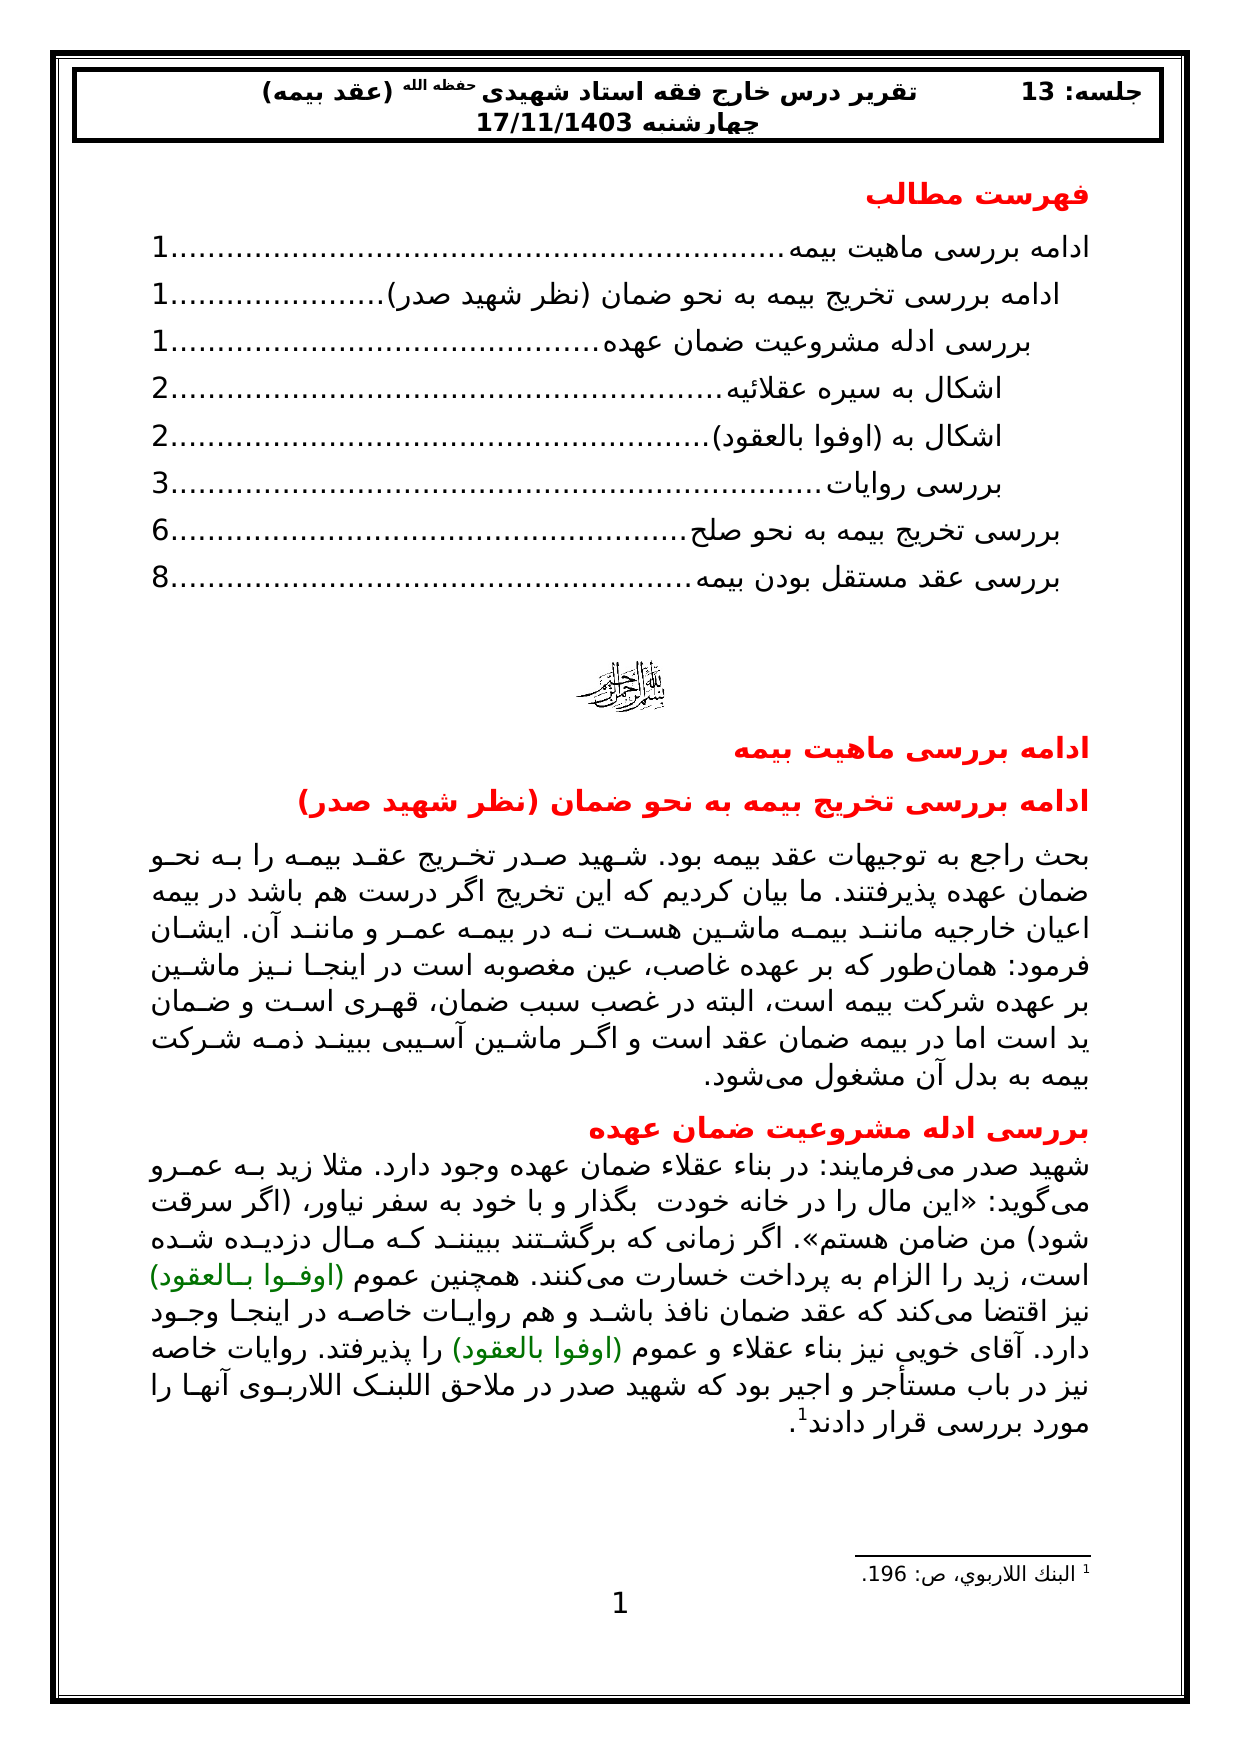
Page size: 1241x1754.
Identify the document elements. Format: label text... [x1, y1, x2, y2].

picture [575, 660, 665, 712]
subtitle ادامه بررسی تخریج بیمه به نحو ضمان (نظر شهید صدر) [150, 784, 1090, 818]
subtitle بررسی ادله مشروعیت ضمان عهده [150, 1111, 1090, 1145]
text شهید صدر می‌فرمایند: در بناء عقلاء ضمان عهده وجود دارد. مثلا زید به عمرو می‌گوید: «این مال را در خانه خودت بگذار و با خود به سفر نیاور، (اگر سرقت شود) من ضامن هستم». اگر زمانی که برگشتند ببینند که مال دزدیده شده است، زید را الزام به پرداخت خسارت می‌کنند. همچنین عموم ﴿اوفوا بالعقود﴾ نیز اقتضا می‌‌کند که عقد ضمان نافذ باشد و هم روایات خاصه در اینجا وجود دارد. آقای خویی نیز بناء عقلاء و عموم ﴿اوفوا بالعقود﴾ را پذیرفتد. روایات خاصه نیز در باب مستأجر و اجیر بود که شهید صدر در ملاحق اللبنک اللاربوی آنها را مورد بررسی قرار دادند. [150, 1148, 1090, 1439]
text بحث راجع به توجیهات عقد بیمه بود. شهید صدر تخریج عقد بیمه را به نحو ضمان عهده پذیرفتند. ما بیان کردیم که این تخریج اگر درست هم باشد در بیمه اعیان خارجیه مانند بیمه ماشین هست نه در بیمه عمر و مانند آن. ایشان فرمود: همان‌طور که بر عهده غاصب، عین مغصوبه است در اینجا نیز ماشین بر عهده شرکت بیمه است، البته در غصب سبب ضمان، قهری است و ضمان ید است اما در بیمه ضمان عقد است و اگر ماشین آسیبی ببیند ذمه شرکت بیمه به بدل آن مشغول می‌‌شود. [150, 838, 1090, 1092]
subtitle ادامه بررسی ماهیت بیمه [150, 731, 1090, 765]
